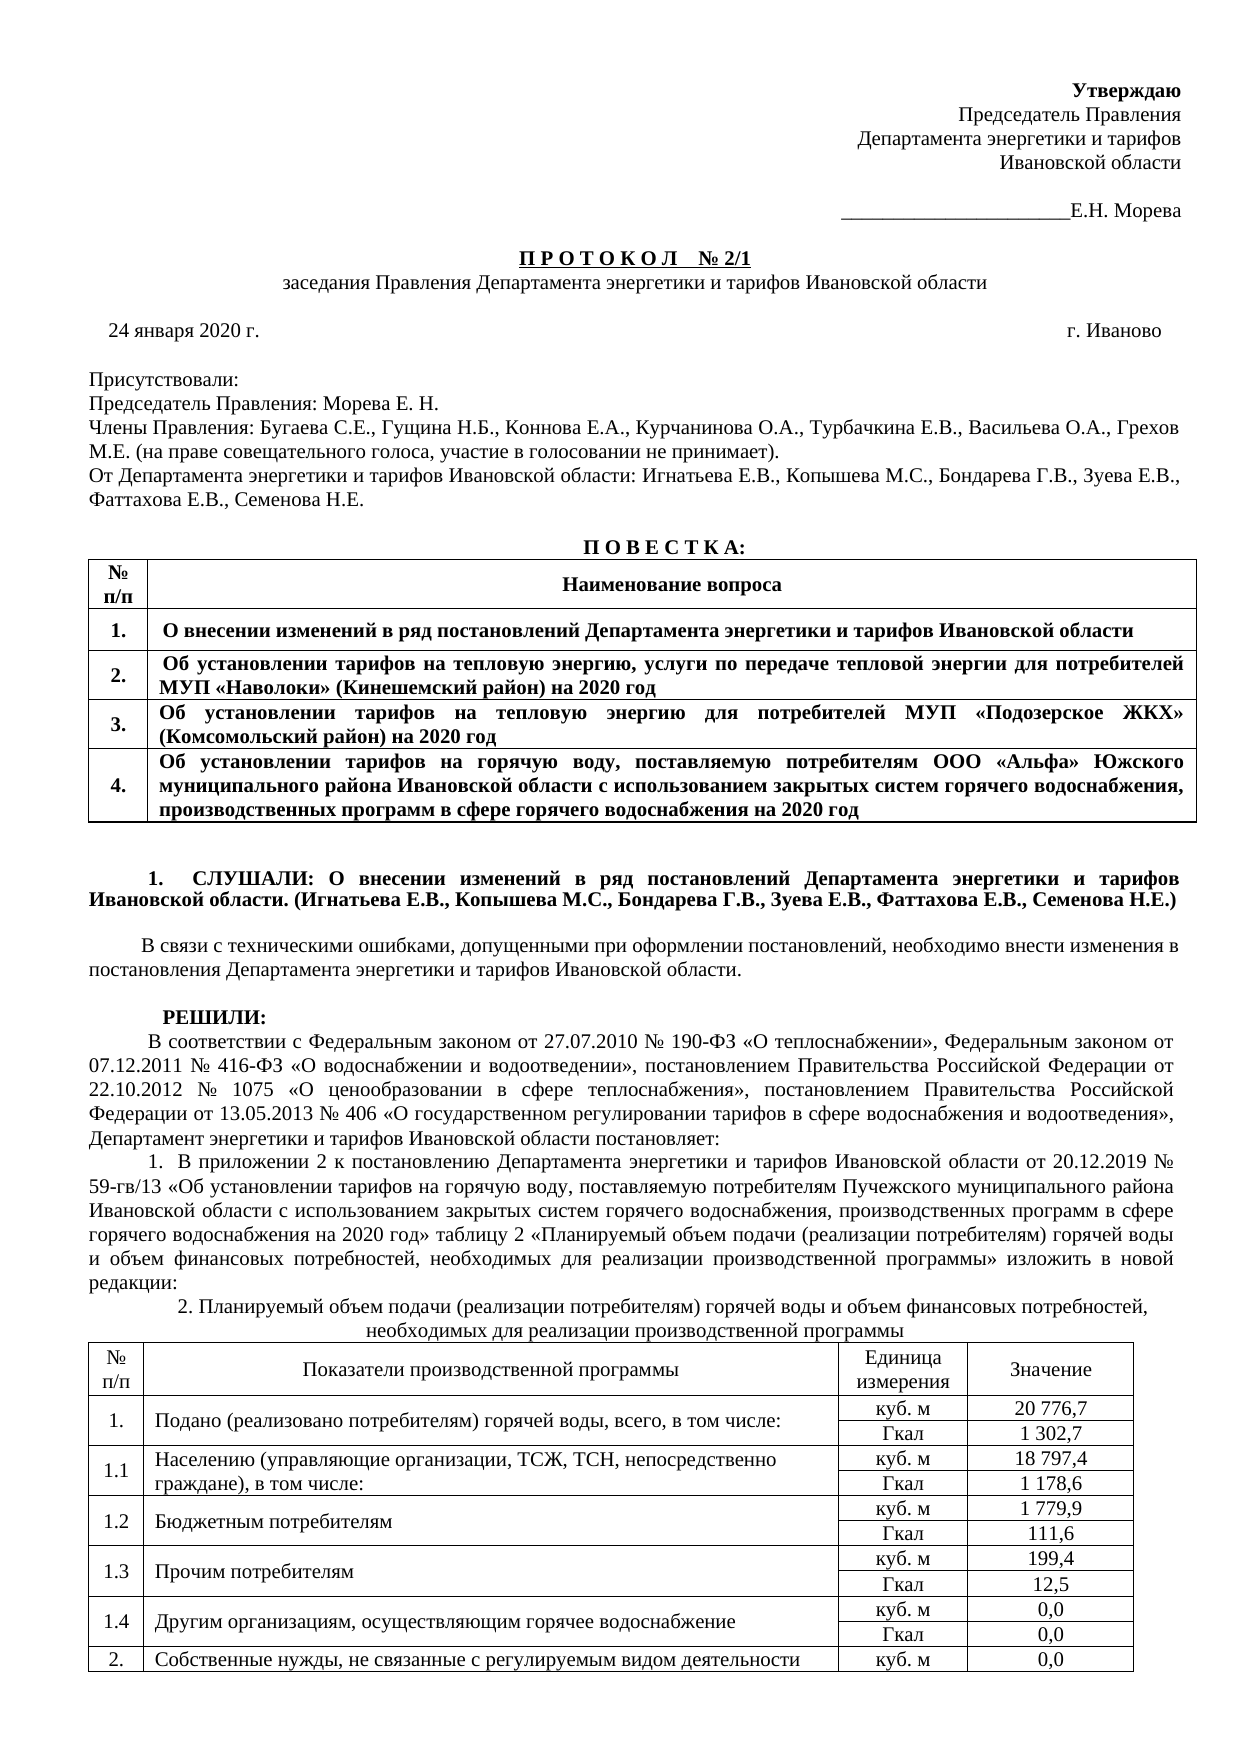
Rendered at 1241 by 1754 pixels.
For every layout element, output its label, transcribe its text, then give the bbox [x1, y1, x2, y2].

table_cell 0,0 [968, 1647, 1133, 1671]
text Присутствовали: [89, 366, 1181, 391]
table_cell Другим организациям, осуществляющим горячее водоснабжение [144, 1597, 838, 1646]
table_cell куб. м [839, 1647, 967, 1671]
table_cell 12,5 [968, 1571, 1133, 1596]
text П Р О Т О К О Л № 2/1 [89, 246, 1181, 270]
table_cell 1.1 [89, 1446, 143, 1495]
table_header Единица измерения [839, 1343, 967, 1395]
list СЛУШАЛИ: О внесении изменений в ряд постановлений Департамента энергетики и тарифов Ивановской области. (Игнатьева Е.В., Копышева М.С., Бондарева Г.В., Зуева Е.В., Фаттахова Е.В., Семенова Н.Е.) [89, 868, 1181, 911]
table_cell Гкал [839, 1622, 967, 1646]
text В соответствии с Федеральным законом от 27.07.2010 № 190-ФЗ «О теплоснабжении», Федеральным законом от 07.12.2011 № 416-ФЗ «О водоснабжении и водоотведении», постановлением Правительства Российской Федерации от 22.10.2012 № 1075 «О ценообразовании в сфере теплоснабжения», постановлением Правительства Российской Федерации от 13.05.2013 № 406 «О государственном регулировании тарифов в сфере водоснабжения и водоотведения», Департамент энергетики и тарифов Ивановской области постановляет: [89, 1029, 1175, 1149]
table_header Показатели производственной программы [144, 1343, 838, 1395]
text Утверждаю [89, 78, 1181, 102]
table_cell 18 797,4 [968, 1446, 1133, 1470]
table_cell Гкал [839, 1521, 967, 1545]
text Председатель Правления: Морева Е. Н. [89, 391, 1181, 414]
table_header Наименование вопроса [148, 560, 1196, 608]
table_cell куб. м [839, 1546, 967, 1570]
table_cell Населению (управляющие организации, ТСЖ, ТСН, непосредственно граждане), в том числе: [144, 1446, 838, 1495]
text Члены Правления: Бугаева С.Е., Гущина Н.Б., Коннова Е.А., Курчанинова О.А., Турбачкина Е.В., Васильева О.А., Грехов М.Е. (на праве совещательного голоса, участие в голосовании не принимает). [89, 414, 1181, 463]
table_cell Об установлении тарифов на тепловую энергию, услуги по передаче тепловой энергии для потребителей МУП «Наволоки» (Кинешемский район) на 2020 год [148, 651, 1196, 699]
table_cell 1. [89, 609, 147, 650]
table_cell 199,4 [968, 1546, 1133, 1570]
table_cell Гкал [839, 1471, 967, 1495]
table_cell 1. [89, 1396, 143, 1445]
text 24 января 2020 г. г. Иваново [89, 318, 1181, 342]
table_header Значение [968, 1343, 1133, 1395]
table_cell 1.2 [89, 1496, 143, 1545]
table_cell О внесении изменений в ряд постановлений Департамента энергетики и тарифов Ивановской области [148, 609, 1196, 650]
table_cell куб. м [839, 1396, 967, 1420]
text П О В Е С Т К А: [89, 535, 1181, 559]
table_cell 1.4 [89, 1597, 143, 1646]
text В связи с техническими ошибками, допущенными при оформлении постановлений, необходимо внести изменения в постановления Департамента энергетики и тарифов Ивановской области. [89, 933, 1181, 981]
table_cell 1 779,9 [968, 1496, 1133, 1520]
table_cell куб. м [839, 1446, 967, 1470]
table_cell 0,0 [968, 1622, 1133, 1646]
table_cell Гкал [839, 1571, 967, 1596]
table_cell 1 302,7 [968, 1421, 1133, 1445]
table_header № п/п [89, 560, 147, 608]
text Председатель Правления [89, 102, 1181, 126]
table_cell 20 776,7 [968, 1396, 1133, 1420]
text заседания Правления Департамента энергетики и тарифов Ивановской области [89, 270, 1181, 294]
table_cell Об установлении тарифов на горячую воду, поставляемую потребителям ООО «Альфа» Южского муниципального района Ивановской области с использованием закрытых систем горячего водоснабжения, производственных программ в сфере горячего водоснабжения на 2020 год [148, 749, 1196, 821]
table_cell Подано (реализовано потребителям) горячей воды, всего, в том числе: [144, 1396, 838, 1445]
table_cell Об установлении тарифов на тепловую энергию для потребителей МУП «Подозерское ЖКХ» (Комсомольский район) на 2020 год [148, 700, 1196, 748]
table_cell Гкал [839, 1421, 967, 1445]
table_cell куб. м [839, 1496, 967, 1520]
table_cell 2. [89, 1647, 143, 1671]
text РЕШИЛИ: [162, 1005, 1181, 1029]
table_cell 3. [89, 700, 147, 748]
text Департамента энергетики и тарифов [89, 126, 1181, 150]
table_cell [144, 1647, 838, 1671]
text Ивановской области [89, 150, 1181, 174]
table_cell Бюджетным потребителям [144, 1496, 838, 1545]
table_cell 1 178,6 [968, 1471, 1133, 1495]
table_cell 111,6 [968, 1521, 1133, 1545]
table_cell Прочим потребителям [144, 1546, 838, 1596]
table_cell 4. [89, 749, 147, 821]
table_cell куб. м [839, 1597, 967, 1621]
table_header № п/п [89, 1343, 143, 1395]
table_cell 1.3 [89, 1546, 143, 1596]
text От Департамента энергетики и тарифов Ивановской области: Игнатьева Е.В., Копышева М.С., Бондарева Г.В., Зуева Е.В., Фаттахова Е.В., Семенова Н.Е. [89, 463, 1181, 511]
table_cell 2. [89, 651, 147, 699]
text 1. В приложении 2 к постановлению Департамента энергетики и тарифов Ивановской области от 20.12.2019 № 59-гв/13 «Об установлении тарифов на горячую воду, поставляемую потребителям Пучежского муниципального района Ивановской области с использованием закрытых систем горячего водоснабжения, производственных программ в сфере горячего водоснабжения на 2020 год» таблицу 2 «Планируемый объем подачи (реализации потребителям) горячей воды и объем финансовых потребностей, необходимых для реализации производственной программы» изложить в новой редакции: [89, 1149, 1175, 1294]
table_cell 0,0 [968, 1597, 1133, 1621]
text ______________________Е.Н. Морева [89, 198, 1181, 222]
